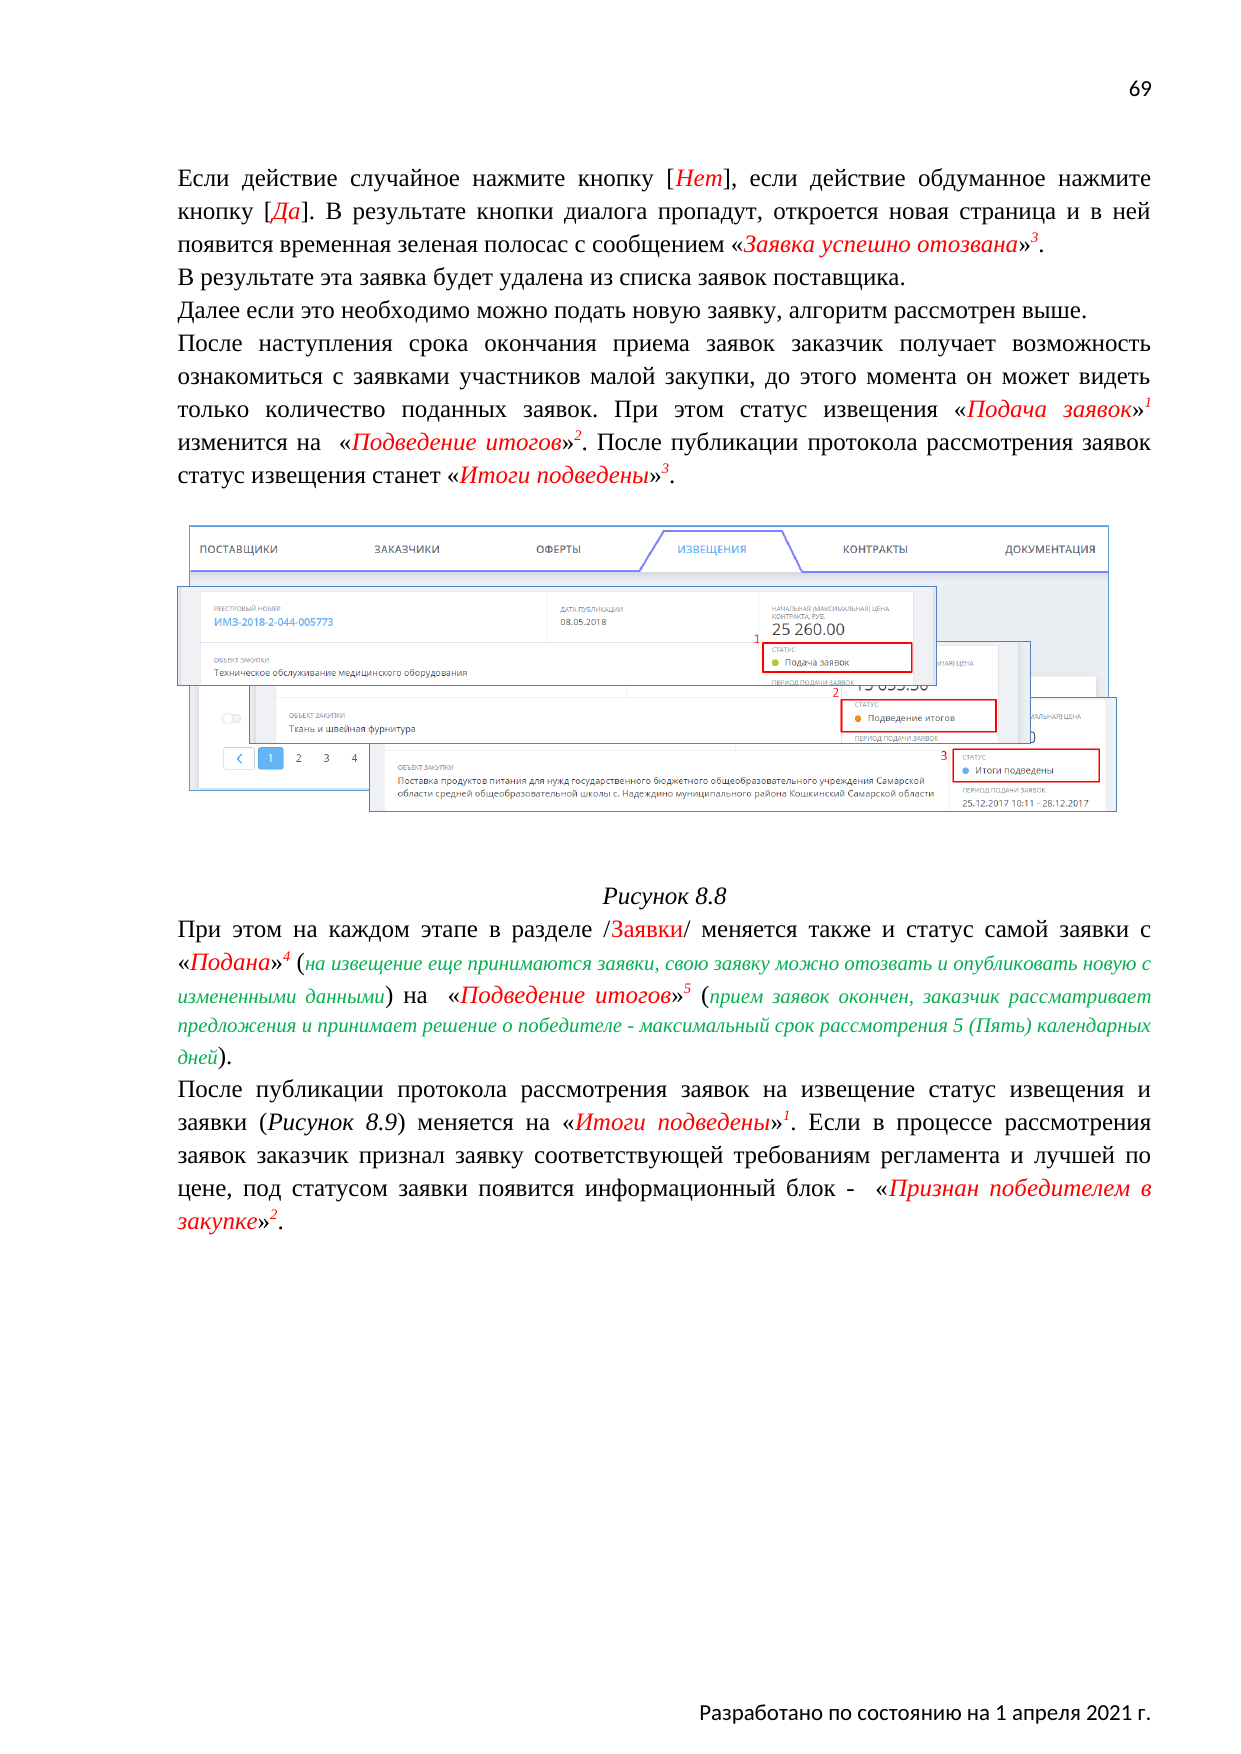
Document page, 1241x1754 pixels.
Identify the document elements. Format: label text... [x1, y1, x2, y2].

text При этом на каждом этапе в разделе /Заявки/ меняется также и статус самой заявки с «Подана»4 (на извещение еще принимаются заявки, свою заявку можно отозвать и опубликовать новую с измененными данными) на «Подведение итогов»5 (прием заявок окончен, заказчик рассматривает предложения и принимает решение о победителе - максимальный срок рассмотрения 5 (Пять) календарных дней). [177, 914, 1152, 1070]
picture [190, 686, 369, 790]
picture [250, 642, 1030, 743]
picture [178, 587, 936, 685]
text После наступления срока окончания приема заявок заказчик получает возможность ознакомиться с заявками участников малой закупки, до этого момента он может видеть только количество поданных заявок. При этом статус извещения «Подача заявок»1 изменится на «Подведение итогов»2. После публикации протокола рассмотрения заявок статус извещения станет «Итоги подведены»3. [177, 328, 1152, 489]
picture [370, 698, 1116, 811]
text После публикации протокола рассмотрения заявок на извещение статус извещения и заявки (Рисунок 8.9) меняется на «Итоги подведены»1. Если в процессе рассмотрения заявок заказчик признал заявку соответствующей требованиям регламента и лучшей по цене, под статусом заявки появится информационный блок - «Признан победителем в закупке»2. [177, 1074, 1152, 1235]
text Если действие случайное нажмите кнопку [Нет], если действие обдуманное нажмите кнопку [Да]. В результате кнопки диалога пропадут, откроется новая страница и в ней появится временная зеленая полосас с сообщением «Заявка успешно отозвана»3. [177, 163, 1152, 258]
text В результате эта заявка будет удалена из списка заявок поставщика. [177, 262, 1152, 291]
text Рисунок 8.8 [177, 881, 1152, 910]
picture [190, 527, 1108, 697]
text Далее если это необходимо можно подать новую заявку, алгоритм рассмотрен выше. [177, 295, 1152, 324]
